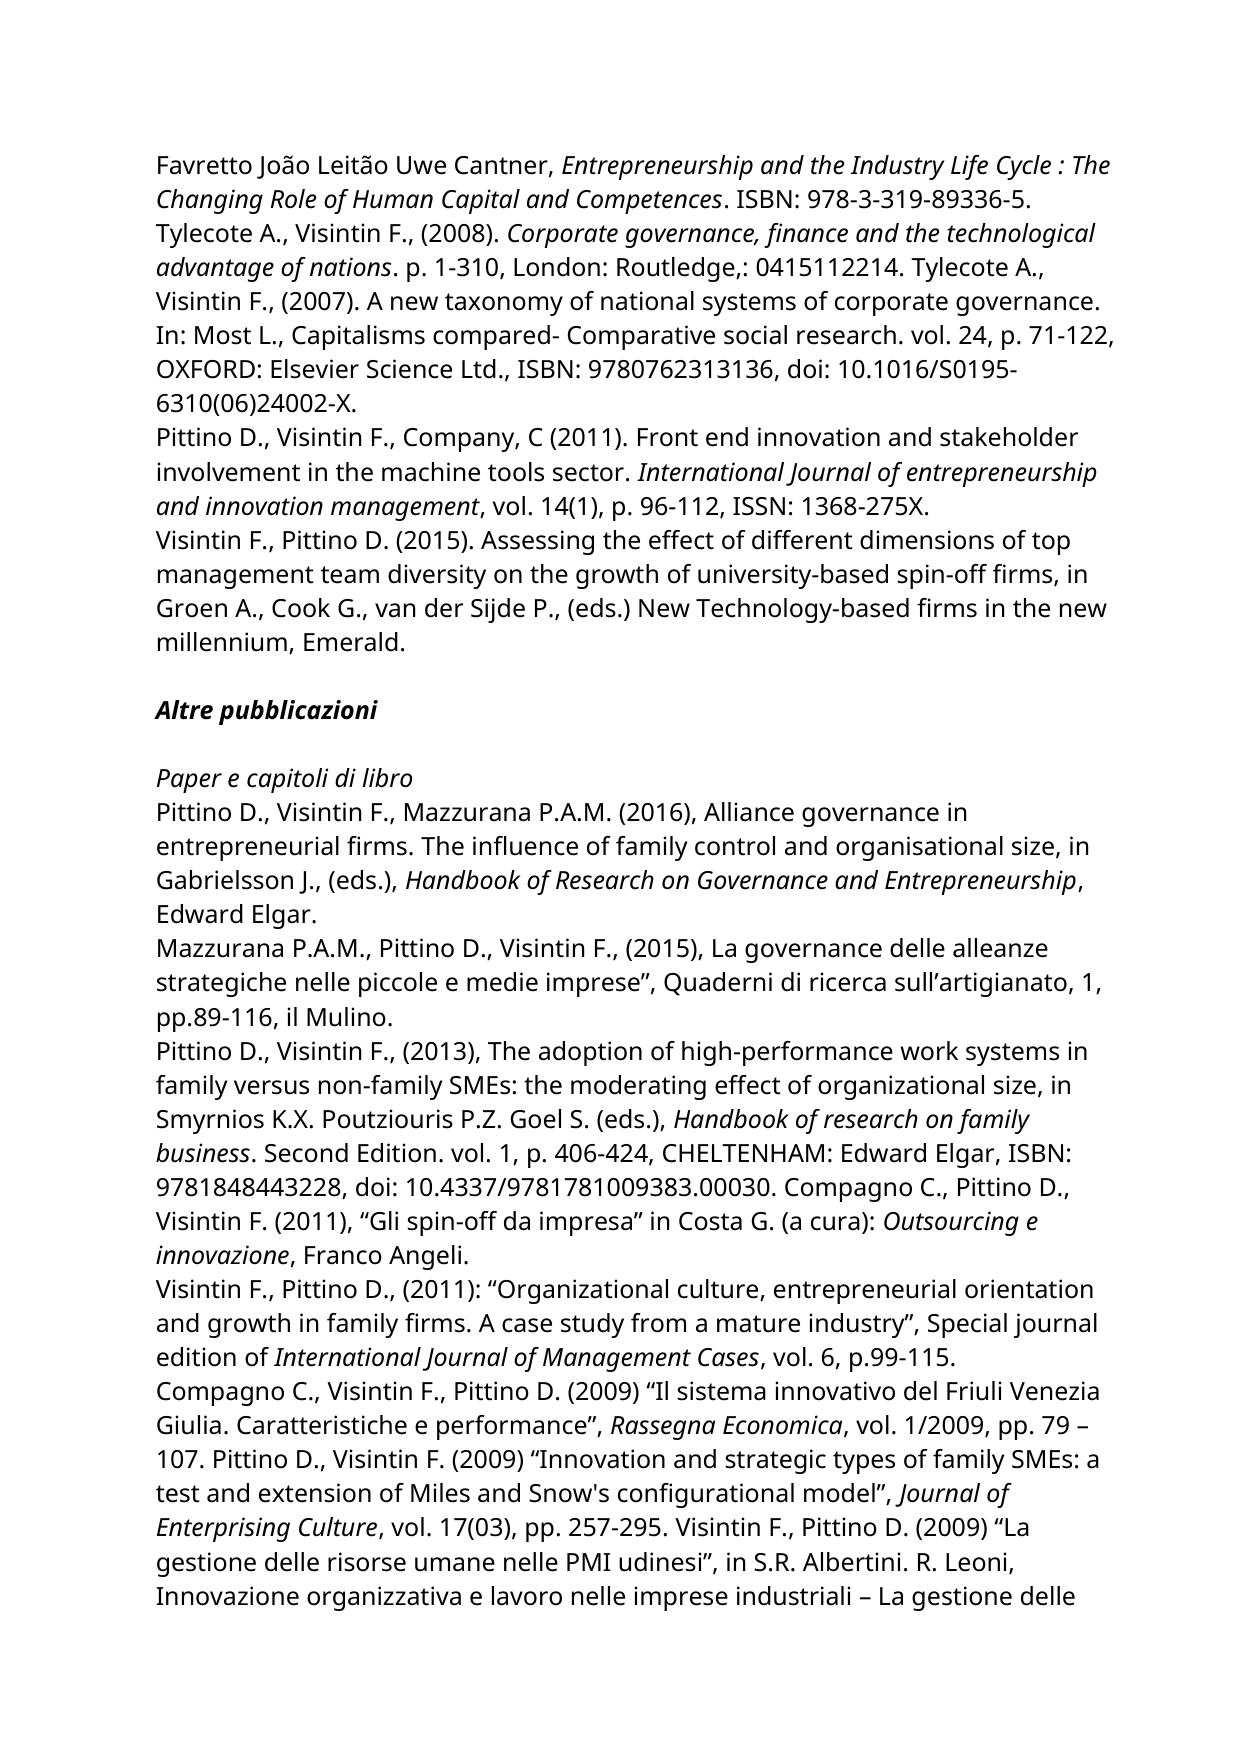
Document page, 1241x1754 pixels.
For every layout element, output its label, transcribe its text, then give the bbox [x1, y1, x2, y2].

text Paper e capitoli di libro [156, 761, 1122, 795]
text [156, 148, 1122, 216]
text Mazzurana P.A.M., Pittino D., Visintin F., (2015), La governance delle alleanze strategiche nelle piccole e medie imprese”, Quaderni di ricerca sull’artigianato, 1, pp.89-116, il Mulino. [156, 931, 1122, 1033]
text Tylecote A., Visintin F., (2008). Corporate governance, finance and the technological advantage of nations. p. 1-310, London: Routledge,: 0415112214. Tylecote A., Visintin F., (2007). A new taxonomy of national systems of corporate governance. In: Most L., Capitalisms compared- Comparative social research. vol. 24, p. 71-122, OXFORD: Elsevier Science Ltd., ISBN: 9780762313136, doi: 10.1016/S0195-6310(06)24002-X. [156, 216, 1122, 420]
text Visintin F., Pittino D., (2011): “Organizational culture, entrepreneurial orientation and growth in family firms. A case study from a mature industry”, Special journal edition of International Journal of Management Cases, vol. 6, p.99-115. [156, 1272, 1122, 1374]
text Pittino D., Visintin F., Company, C (2011). Front end innovation and stakeholder involvement in the machine tools sector. International Journal of entrepreneurship and innovation management, vol. 14(1), p. 96-112, ISSN: 1368-275X. [156, 420, 1122, 522]
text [156, 1374, 1122, 1612]
text Pittino D., Visintin F., (2013), The adoption of high-performance work systems in family versus non-family SMEs: the moderating effect of organizational size, in Smyrnios K.X. Poutziouris P.Z. Goel S. (eds.), Handbook of research on family business. Second Edition. vol. 1, p. 406-424, CHELTENHAM: Edward Elgar, ISBN: 9781848443228, doi: 10.4337/9781781009383.00030. Compagno C., Pittino D., Visintin F. (2011), “Gli spin-off da impresa” in Costa G. (a cura): Outsourcing e innovazione, Franco Angeli. [156, 1033, 1122, 1272]
text Altre pubblicazioni [156, 693, 1122, 727]
text Visintin F., Pittino D. (2015). Assessing the effect of different dimensions of top management team diversity on the growth of university-based spin-off firms, in Groen A., Cook G., van der Sijde P., (eds.) New Technology-based firms in the new millennium, Emerald. [156, 522, 1122, 658]
text Pittino D., Visintin F., Mazzurana P.A.M. (2016), Alliance governance in entrepreneurial firms. The influence of family control and organisational size, in Gabrielsson J., (eds.), Handbook of Research on Governance and Entrepreneurship, Edward Elgar. [156, 795, 1122, 931]
